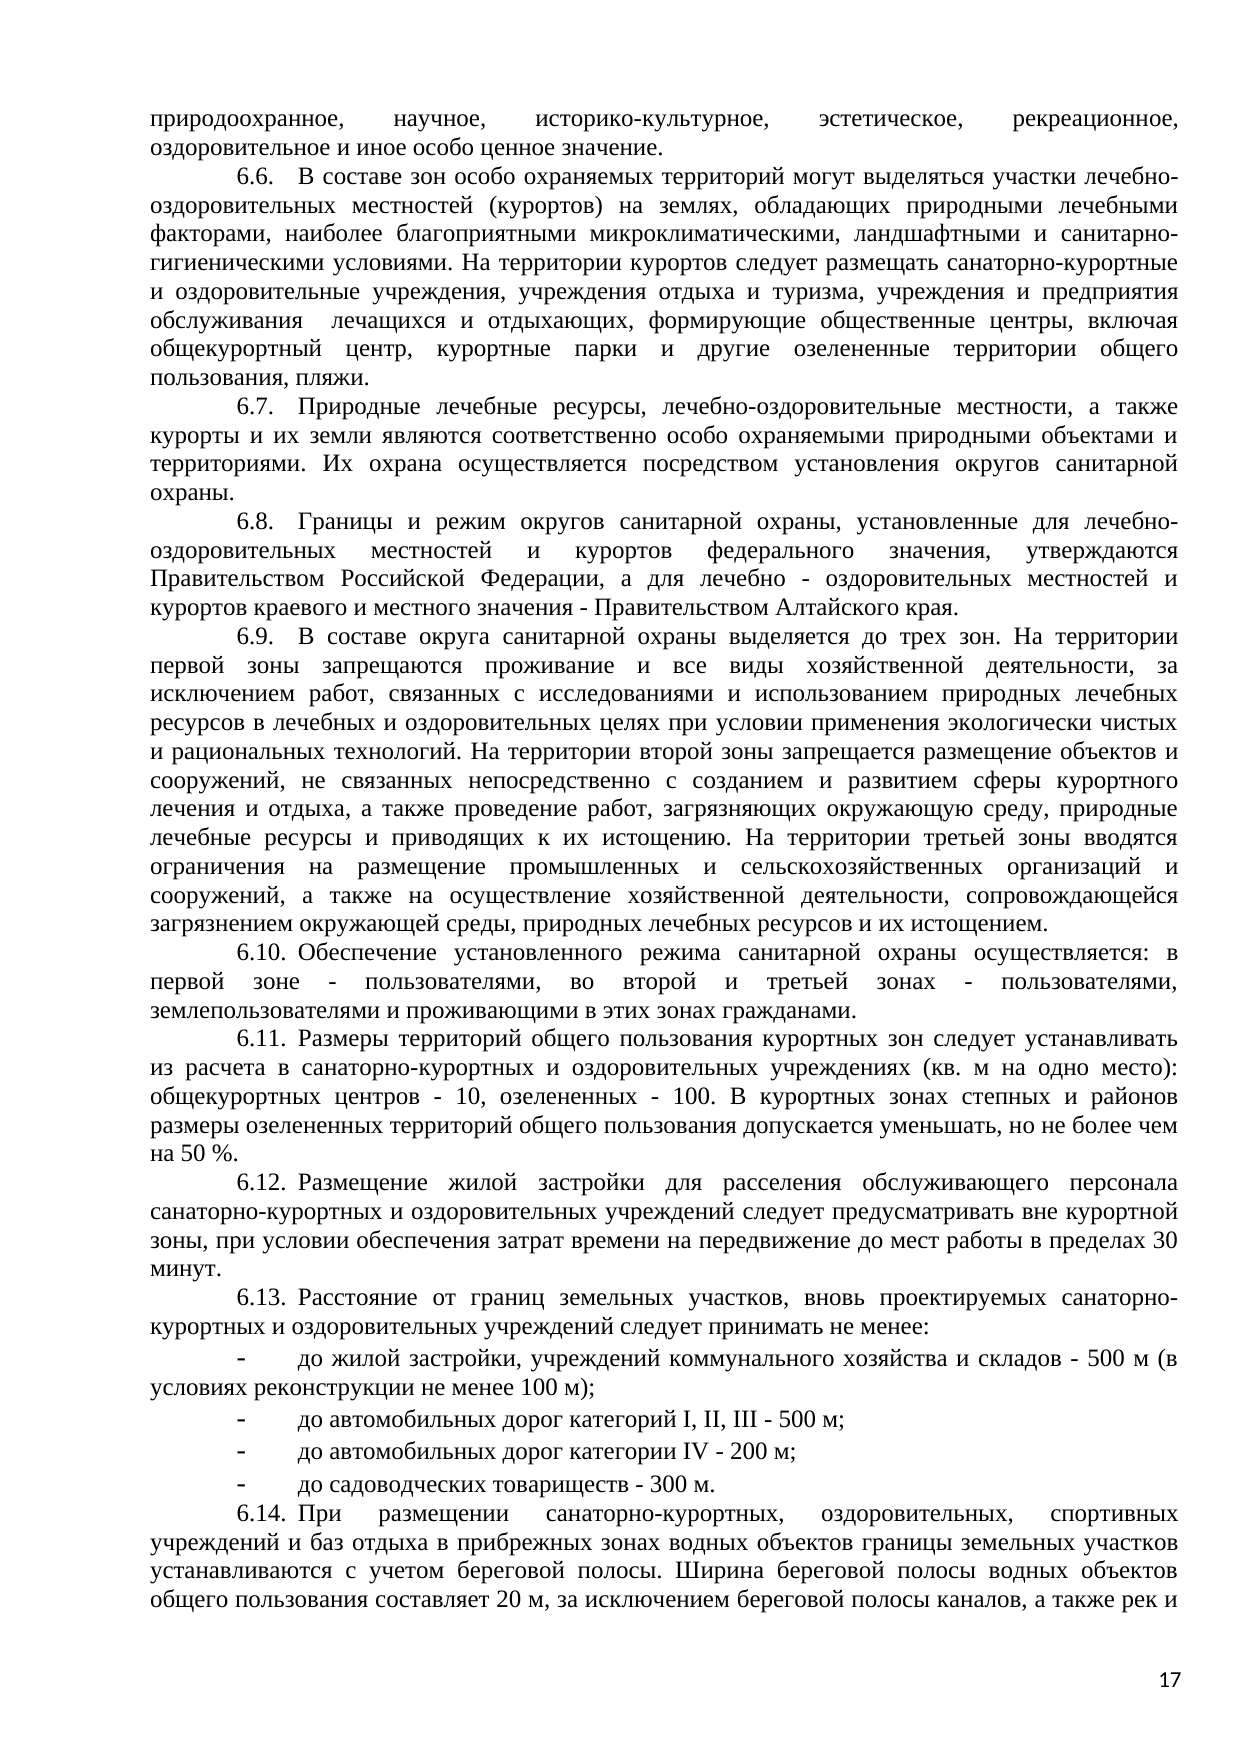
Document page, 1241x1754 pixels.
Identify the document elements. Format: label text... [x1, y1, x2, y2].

list В составе округа санитарной охраны выделяется до трех зон. На территории первой зоны запрещаются проживание и все виды хозяйственной деятельности, за исключением работ, связанных с исследованиями и использованием природных лечебных ресурсов в лечебных и оздоровительных целях при условии применения экологически чистых и рациональных технологий. На территории второй зоны запрещается размещение объектов и сооружений, не связанных непосредственно с созданием и развитием сферы курортного лечения и отдыха, а также проведение работ, загрязняющих окружающую среду, природные лечебные ресурсы и приводящих к их истощению. На территории третьей зоны вводятся ограничения на размещение промышленных и сельскохозяйственных организаций и сооружений, а также на осуществление хозяйственной деятельности, сопровождающейся загрязнением окружающей среды, природных лечебных ресурсов и их истощением. [150, 621, 1179, 937]
list Размещение жилой застройки для расселения обслуживающего персонала санаторно-курортных и оздоровительных учреждений следует предусматривать вне курортной зоны, при условии обеспечения затрат времени на передвижение до мест работы в пределах 30 минут. [150, 1167, 1179, 1282]
list до садоводческих товариществ - 300 м. [150, 1466, 1181, 1498]
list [150, 103, 1179, 161]
list до жилой застройки, учреждений коммунального хозяйства и складов - 500 м (в условиях реконструкции не менее 100 м); [150, 1340, 1179, 1401]
list Границы и режим округов санитарной охраны, установленные для лечебно-оздоровительных местностей и курортов федерального значения, утверждаются Правительством Российской Федерации, а для лечебно - оздоровительных местностей и курортов краевого и местного значения - Правительством Алтайского края. [150, 506, 1179, 621]
list до автомобильных дорог категории IV - 200 м; [150, 1433, 1181, 1466]
list Размеры территорий общего пользования курортных зон следует устанавливать из расчета в санаторно-курортных и оздоровительных учреждениях (кв. м на одно место): общекурортных центров - 10, озелененных - 100. В курортных зонах степных и районов размеры озелененных территорий общего пользования допускается уменьшать, но не более чем на 50 %. [150, 1023, 1179, 1167]
list до автомобильных дорог категорий I, II, III - 500 м; [150, 1401, 1181, 1433]
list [150, 1498, 1179, 1613]
list Расстояние от границ земельных участков, вновь проектируемых санаторно-курортных и оздоровительных учреждений следует принимать не менее: [150, 1282, 1179, 1340]
list Обеспечение установленного режима санитарной охраны осуществляется: в первой зоне - пользователями, во второй и третьей зонах - пользователями, землепользователями и проживающими в этих зонах гражданами. [150, 937, 1179, 1023]
list В составе зон особо охраняемых территорий могут выделяться участки лечебно-оздоровительных местностей (курортов) на землях, обладающих природными лечебными факторами, наиболее благоприятными микроклиматическими, ландшафтными и санитарно-гигиеническими условиями. На территории курортов следует размещать санаторно-курортные и оздоровительные учреждения, учреждения отдыха и туризма, учреждения и предприятия обслуживания лечащихся и отдыхающих, формирующие общественные центры, включая общекурортный центр, курортные парки и другие озелененные территории общего пользования, пляжи. [150, 161, 1179, 391]
list Природные лечебные ресурсы, лечебно-оздоровительные местности, а также курорты и их земли являются соответственно особо охраняемыми природными объектами и территориями. Их охрана осуществляется посредством установления округов санитарной охраны. [150, 391, 1179, 506]
